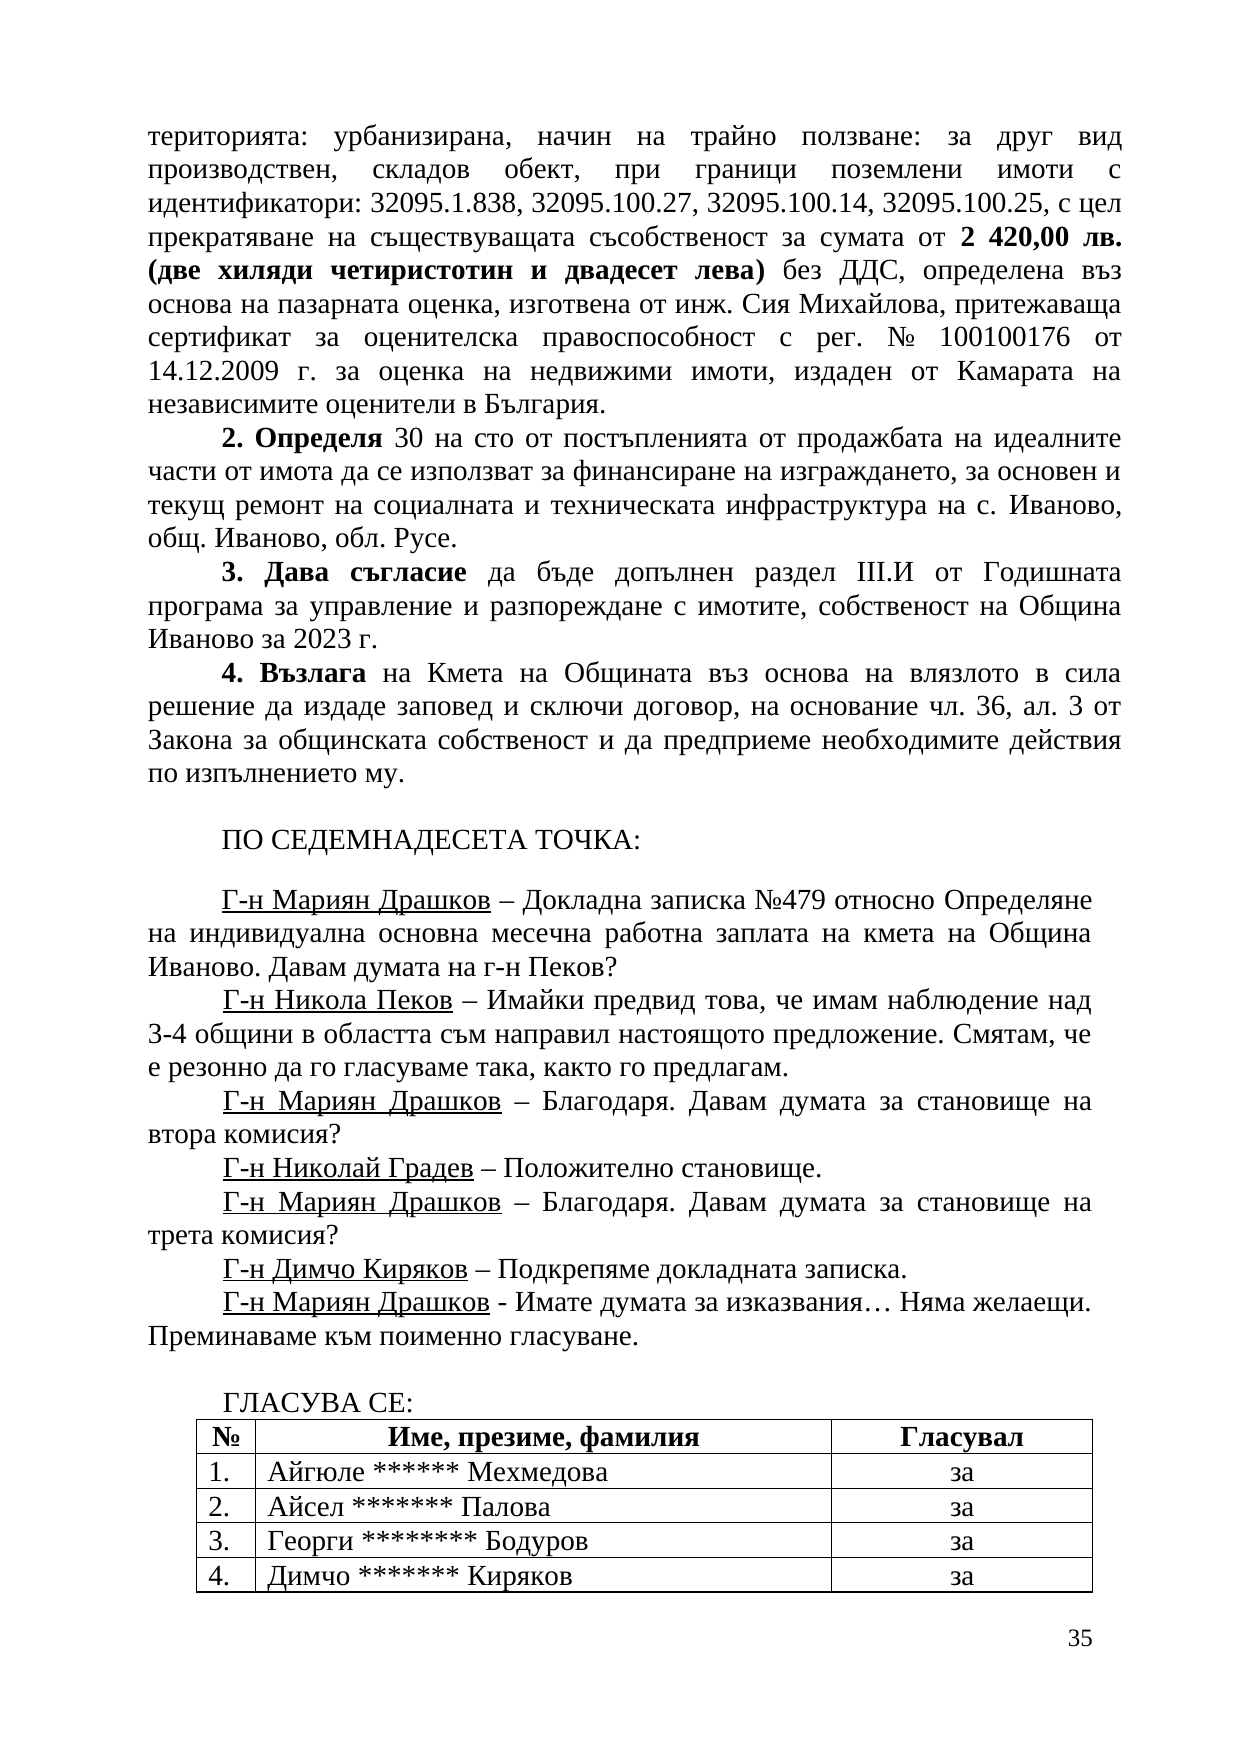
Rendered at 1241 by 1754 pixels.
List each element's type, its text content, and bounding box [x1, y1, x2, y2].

table_cell за [832, 1523, 1092, 1557]
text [148, 118, 1122, 420]
table_cell 2. [197, 1489, 255, 1522]
table_header Гласувал [832, 1420, 1092, 1453]
text Г-н Мариян Драшков – Докладна записка №479 относно Определяне на индивидуална основна месечна работна заплата на кмета на Община Иваново. Давам думата на г-н Пеков? [148, 882, 1093, 982]
text Г-н Мариян Драшков – Благодаря. Давам думата за становище на трета комисия? [148, 1184, 1093, 1251]
text ГЛАСУВА СЕ: [148, 1385, 1093, 1418]
text Г-н Мариян Драшков - Имате думата за изказвания… Няма желаещи. Преминаваме към поименно гласуване. [148, 1284, 1093, 1351]
text Г-н Никола Пеков – Имайки предвид това, че имам наблюдение над 3-4 общини в областта съм направил настоящото предложение. Смятам, че е резонно да го гласуваме така, както го предлагам. [148, 982, 1093, 1083]
table_header Име, презиме, фамилия [256, 1420, 831, 1453]
text Г-н Димчо Киряков – Подкрепяме докладната записка. [148, 1251, 1093, 1284]
table_cell Айгюле ****** Мехмедова [256, 1454, 831, 1488]
table_cell Димчо ******* Киряков [256, 1558, 831, 1591]
table_cell за [832, 1558, 1092, 1591]
table_cell за [832, 1454, 1092, 1488]
text 3. Дава съгласие да бъде допълнен раздел IІІ.И от Годишната програма за управление и разпореждане с имотите, собственост на Община Иваново за 2023 г. [148, 554, 1122, 655]
table_cell 3. [197, 1523, 255, 1557]
table_cell 4. [197, 1558, 255, 1591]
text 4. Възлага на Кмета на Общината въз основа на влязлото в сила решение да издаде заповед и сключи договор, на основание чл. 36, ал. 3 от Закона за общинската собственост и да предприеме необходимите действия по изпълнението му. [148, 655, 1122, 789]
text Г-н Мариян Драшков – Благодаря. Давам думата за становище на втора комисия? [148, 1083, 1093, 1150]
table_cell 1. [197, 1454, 255, 1488]
text ПО СЕДЕМНАДЕСЕТА ТОЧКА: [148, 822, 1093, 856]
table_cell Айсел ******* Палова [256, 1489, 831, 1522]
text 2. Определя 30 на сто от постъпленията от продажбата на идеалните части от имота да се използват за финансиране на изграждането, за основен и текущ ремонт на социалната и техническата инфраструктура на с. Иваново, общ. Иваново, обл. Русе. [148, 420, 1122, 554]
text Г-н Николай Градев – Положително становище. [148, 1150, 1093, 1184]
table_cell Георги ******** Бодуров [256, 1523, 831, 1557]
table_header № [197, 1420, 255, 1453]
table_cell за [832, 1489, 1092, 1522]
